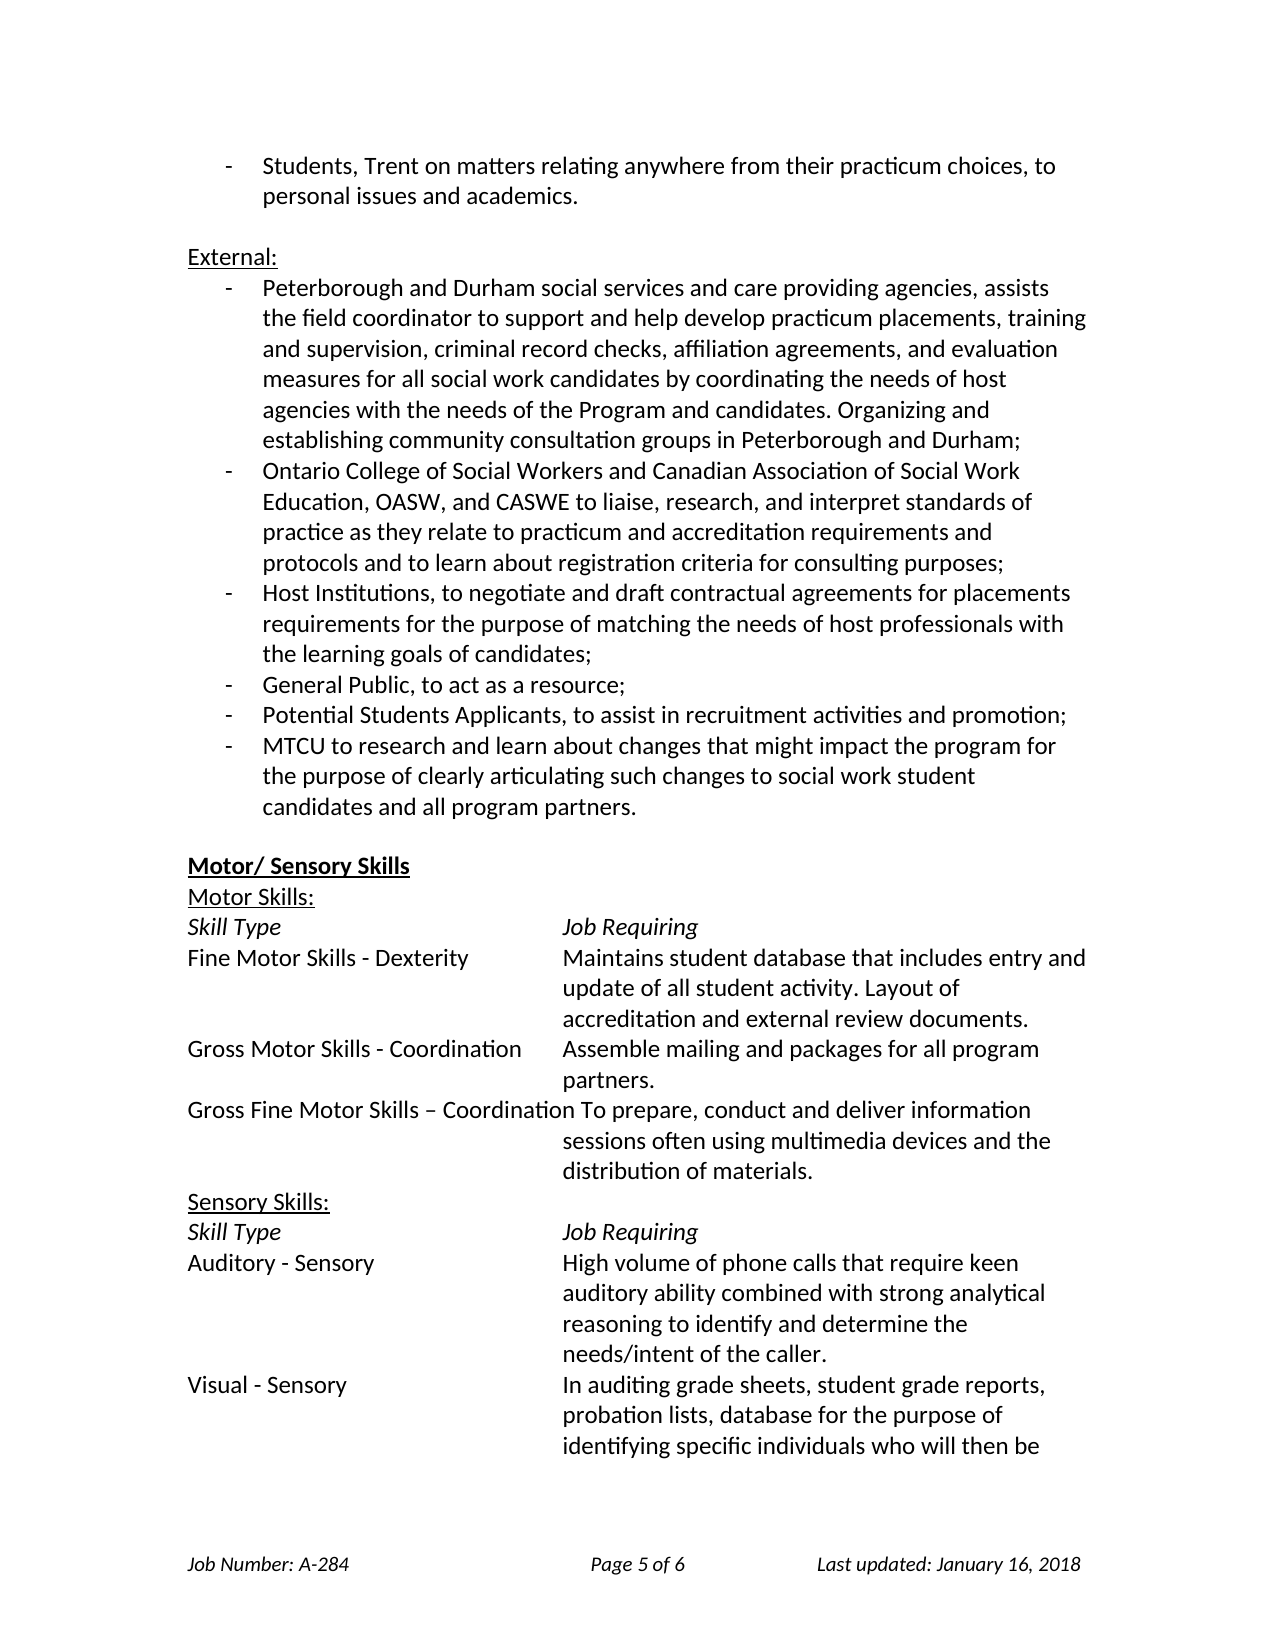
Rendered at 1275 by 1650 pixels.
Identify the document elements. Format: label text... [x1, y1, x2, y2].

list Students, Trent on matters relating anywhere from their practicum choices, to personal issues and academics. [225, 150, 1087, 211]
text Gross Fine Motor Skills – Coordination To prepare, conduct and deliver information sessions often using multimedia devices and the distribution of materials. [187, 1094, 1087, 1186]
text Auditory - Sensory High volume of phone calls that require keen auditory ability combined with strong analytical reasoning to identify and determine the needs/intent of the caller. [187, 1247, 1087, 1369]
text Skill Type Job Requiring [187, 1216, 1087, 1247]
text Motor Skills: [187, 881, 1087, 911]
text Skill Type Job Requiring [187, 911, 1087, 942]
list Ontario College of Social Workers and Canadian Association of Social Work Education, OASW, and CASWE to liaise, research, and interpret standards of practice as they relate to practicum and accreditation requirements and protocols and to learn about registration criteria for consulting purposes; [225, 455, 1087, 577]
list Host Institutions, to negotiate and draft contractual agreements for placements requirements for the purpose of matching the needs of host professionals with the learning goals of candidates; [225, 577, 1087, 669]
list Potential Students Applicants, to assist in recruitment activities and promotion; [225, 699, 1087, 730]
text Motor/ Sensory Skills [187, 850, 1087, 881]
list MTCU to research and learn about changes that might impact the program for the purpose of clearly articulating such changes to social work student candidates and all program partners. [225, 730, 1087, 821]
text Sensory Skills: [187, 1186, 1087, 1216]
list Peterborough and Durham social services and care providing agencies, assists the field coordinator to support and help develop practicum placements, training and supervision, criminal record checks, affiliation agreements, and evaluation measures for all social work candidates by coordinating the needs of host agencies with the needs of the Program and candidates. Organizing and establishing community consultation groups in Peterborough and Durham; [225, 272, 1087, 455]
list General Public, to act as a resource; [225, 669, 1087, 699]
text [187, 1369, 1087, 1461]
text Gross Motor Skills - Coordination Assemble mailing and packages for all program partners. [187, 1033, 1087, 1094]
text Fine Motor Skills - Dexterity Maintains student database that includes entry and update of all student activity. Layout of accreditation and external review documents. [187, 942, 1087, 1033]
text External: [187, 242, 1087, 272]
